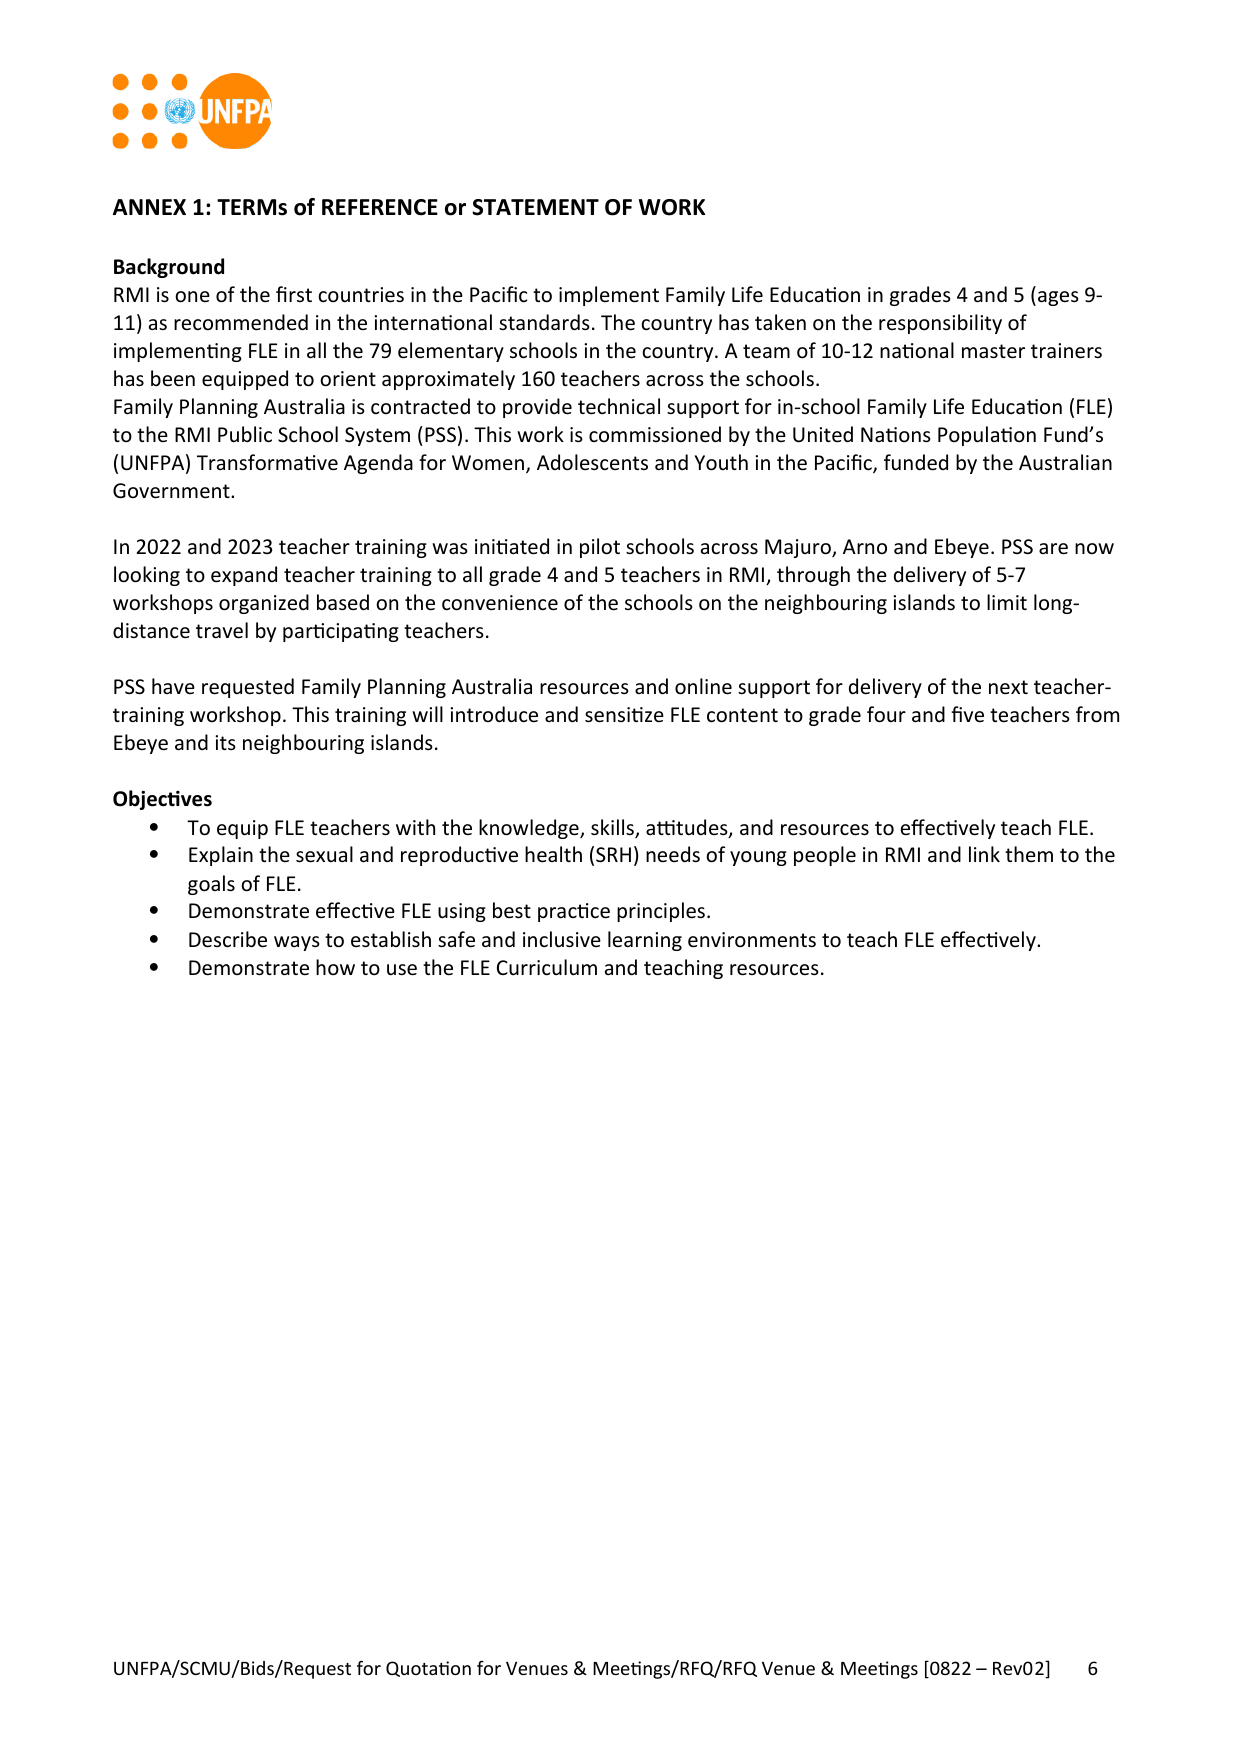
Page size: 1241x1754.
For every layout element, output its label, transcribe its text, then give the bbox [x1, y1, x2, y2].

text Family Planning Australia is contracted to provide technical support for in-school Family Life Education (FLE) to the RMI Public School System (PSS). This work is commissioned by the United Nations Population Fund’s (UNFPA) Transformative Agenda for Women, Adolescents and Youth in the Pacific, funded by the Australian Government. [112, 392, 1128, 504]
text In 2022 and 2023 teacher training was initiated in pilot schools across Majuro, Arno and Ebeye. PSS are now looking to expand teacher training to all grade 4 and 5 teachers in RMI, through the delivery of 5-7 workshops organized based on the convenience of the schools on the neighbouring islands to limit long-distance travel by participating teachers. [112, 532, 1128, 644]
text Background [112, 252, 1128, 280]
list Demonstrate how to use the FLE Curriculum and teaching resources. [150, 953, 1128, 981]
picture [112, 73, 272, 149]
list Demonstrate effective FLE using best practice principles. [150, 897, 1128, 925]
list Describe ways to establish safe and inclusive learning environments to teach FLE effectively. [150, 925, 1128, 953]
list Explain the sexual and reproductive health (SRH) needs of young people in RMI and link them to the goals of FLE. [150, 841, 1128, 897]
subtitle ANNEX 1: TERMs of REFERENCE or STATEMENT OF WORK [112, 191, 1128, 222]
text RMI is one of the first countries in the Pacific to implement Family Life Education in grades 4 and 5 (ages 9-11) as recommended in the international standards. The country has taken on the responsibility of implementing FLE in all the 79 elementary schools in the country. A team of 10-12 national master trainers has been equipped to orient approximately 160 teachers across the schools. [112, 280, 1128, 392]
text Objectives [112, 784, 1128, 813]
text PSS have requested Family Planning Australia resources and online support for delivery of the next teacher-training workshop. This training will introduce and sensitize FLE content to grade four and five teachers from Ebeye and its neighbouring islands. [112, 672, 1128, 757]
list To equip FLE teachers with the knowledge, skills, attitudes, and resources to effectively teach FLE. [150, 813, 1128, 841]
